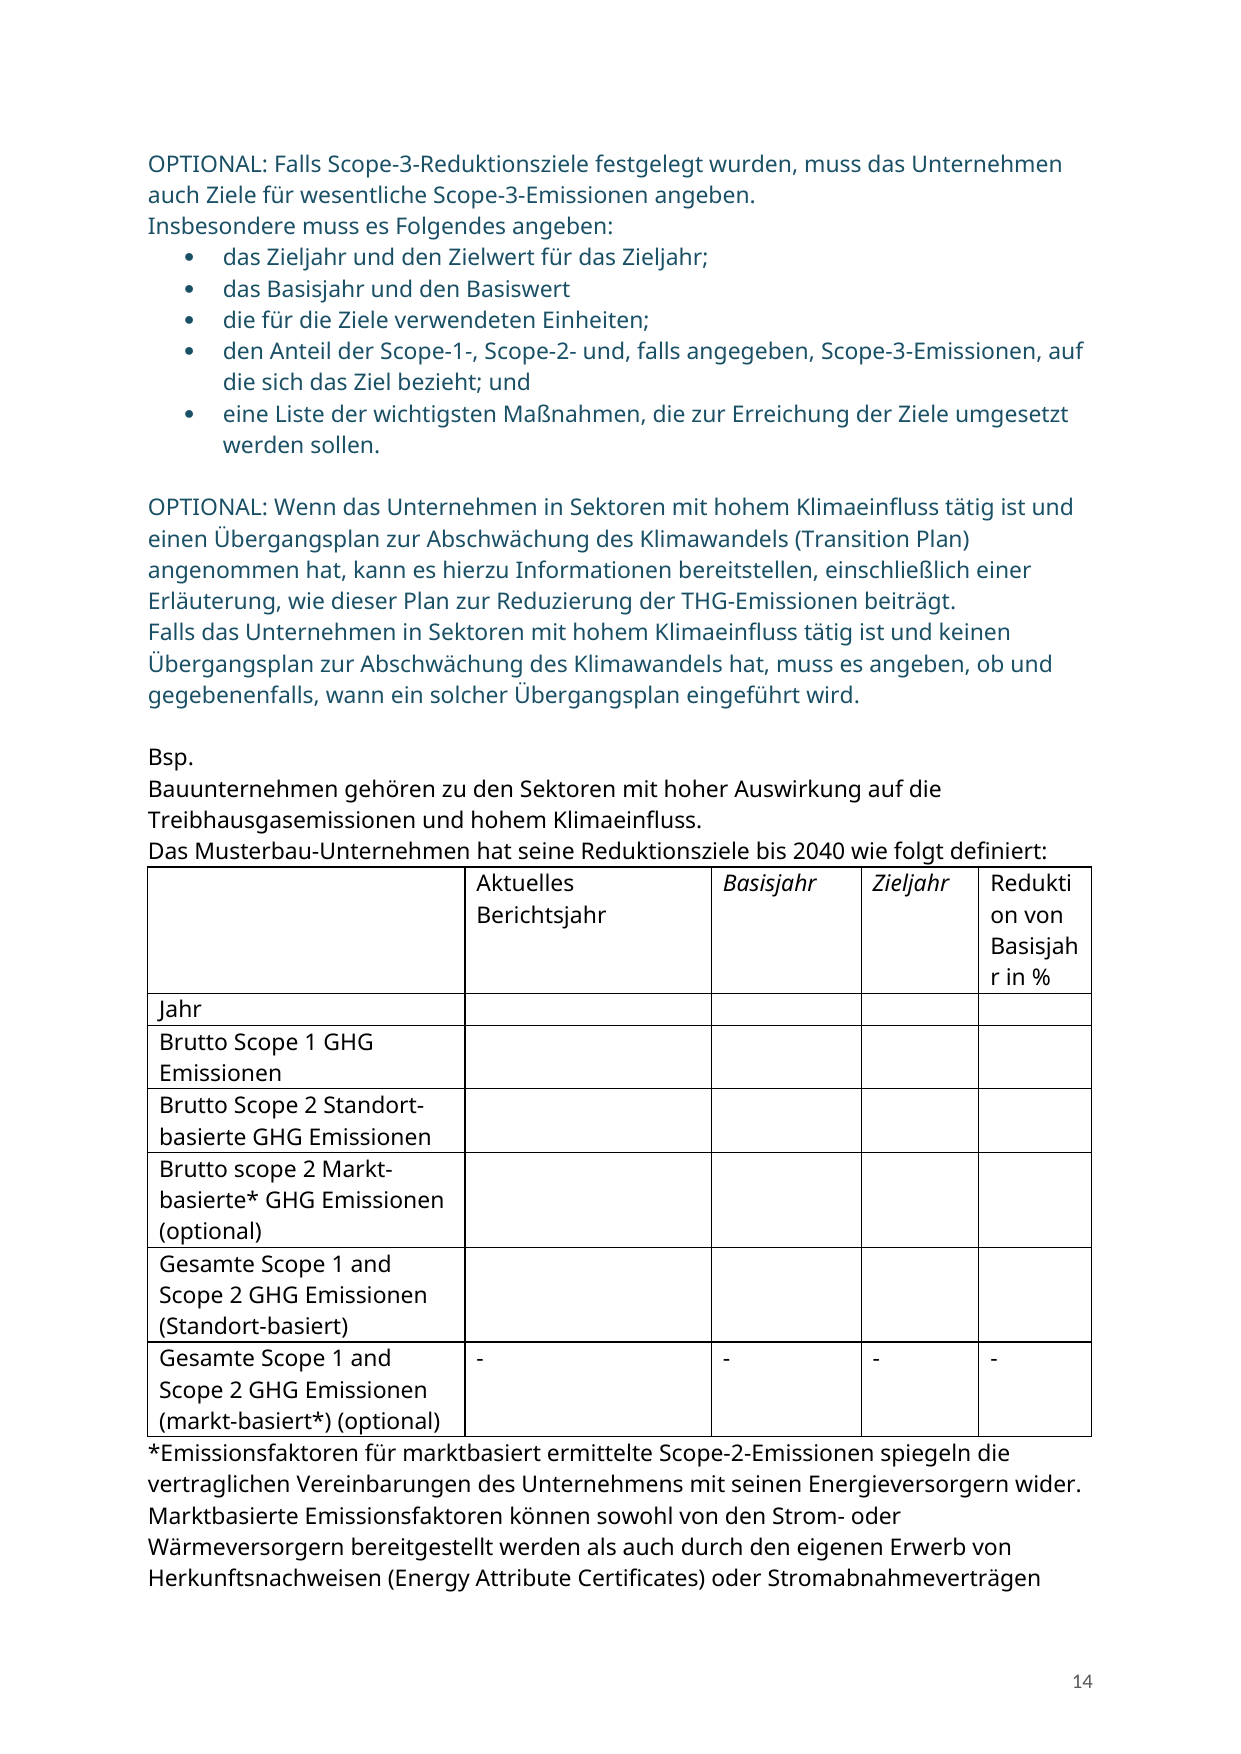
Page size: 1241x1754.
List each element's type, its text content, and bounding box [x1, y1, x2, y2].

table_cell [712, 1089, 861, 1152]
table_cell [979, 1089, 1091, 1152]
table_cell - [979, 1343, 1091, 1436]
list eine Liste der wichtigsten Maßnahmen, die zur Erreichung der Ziele umgesetzt werden sollen. [185, 398, 1093, 460]
table_cell [466, 1248, 711, 1341]
list die für die Ziele verwendeten Einheiten; [185, 304, 1093, 335]
table_cell Gesamte Scope 1 and Scope 2 GHG Emissionen (markt-basiert*) (optional) [148, 1343, 464, 1436]
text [148, 1437, 1093, 1593]
table_header Zieljahr [862, 868, 978, 992]
table_cell [466, 1153, 711, 1247]
text OPTIONAL: Falls Scope-3-Reduktionsziele festgelegt wurden, muss das Unternehmen auch Ziele für wesentliche Scope-3-Emissionen angeben. [148, 148, 1093, 210]
table_cell [862, 1089, 978, 1152]
table_cell [862, 1026, 978, 1088]
table_header Reduktion von Basisjahr in % [979, 868, 1091, 992]
table_cell [979, 1248, 1091, 1341]
table_header Basisjahr [712, 868, 861, 992]
table_cell [862, 1153, 978, 1247]
table_cell [979, 994, 1091, 1025]
text Bauunternehmen gehören zu den Sektoren mit hoher Auswirkung auf die Treibhausgasemissionen und hohem Klimaeinfluss. [148, 773, 1093, 835]
table_cell [862, 1248, 978, 1341]
table_cell [712, 1026, 861, 1088]
table_cell Jahr [148, 994, 464, 1025]
table_cell [979, 1153, 1091, 1247]
table_cell Brutto Scope 2 Standort-basierte GHG Emissionen [148, 1089, 464, 1152]
table_header Aktuelles Berichtsjahr [466, 868, 711, 992]
table_cell Brutto Scope 1 GHG Emissionen [148, 1026, 464, 1088]
table_cell Brutto scope 2 Markt-basierte* GHG Emissionen (optional) [148, 1153, 464, 1247]
text Das Musterbau-Unternehmen hat seine Reduktionsziele bis 2040 wie folgt definiert: [148, 835, 1093, 866]
text OPTIONAL: Wenn das Unternehmen in Sektoren mit hohem Klimaeinfluss tätig ist und einen Übergangsplan zur Abschwächung des Klimawandels (Transition Plan) angenommen hat, kann es hierzu Informationen bereitstellen, einschließlich einer Erläuterung, wie dieser Plan zur Reduzierung der THG-Emissionen beiträgt. [148, 491, 1093, 616]
list das Zieljahr und den Zielwert für das Zieljahr; [185, 241, 1093, 273]
table_cell [712, 994, 861, 1025]
table_cell [862, 994, 978, 1025]
text Falls das Unternehmen in Sektoren mit hohem Klimaeinfluss tätig ist und keinen Übergangsplan zur Abschwächung des Klimawandels hat, muss es angeben, ob und gegebenenfalls, wann ein solcher Übergangsplan eingeführt wird. [148, 616, 1093, 710]
table_cell [466, 1026, 711, 1088]
table_cell - [466, 1343, 711, 1436]
table_cell [466, 1089, 711, 1152]
list den Anteil der Scope-1-, Scope-2- und, falls angegeben, Scope-3-Emissionen, auf die sich das Ziel bezieht; und [185, 335, 1093, 398]
table_cell - [862, 1343, 978, 1436]
table_cell [979, 1026, 1091, 1088]
table_cell Gesamte Scope 1 and Scope 2 GHG Emissionen (Standort-basiert) [148, 1248, 464, 1341]
table_cell - [712, 1343, 861, 1436]
text Insbesondere muss es Folgendes angeben: [148, 210, 1093, 241]
table_header [148, 868, 464, 992]
table_cell [712, 1153, 861, 1247]
table_cell [466, 994, 711, 1025]
text Bsp. [148, 741, 1093, 773]
table_cell [712, 1248, 861, 1341]
list das Basisjahr und den Basiswert [185, 273, 1093, 304]
